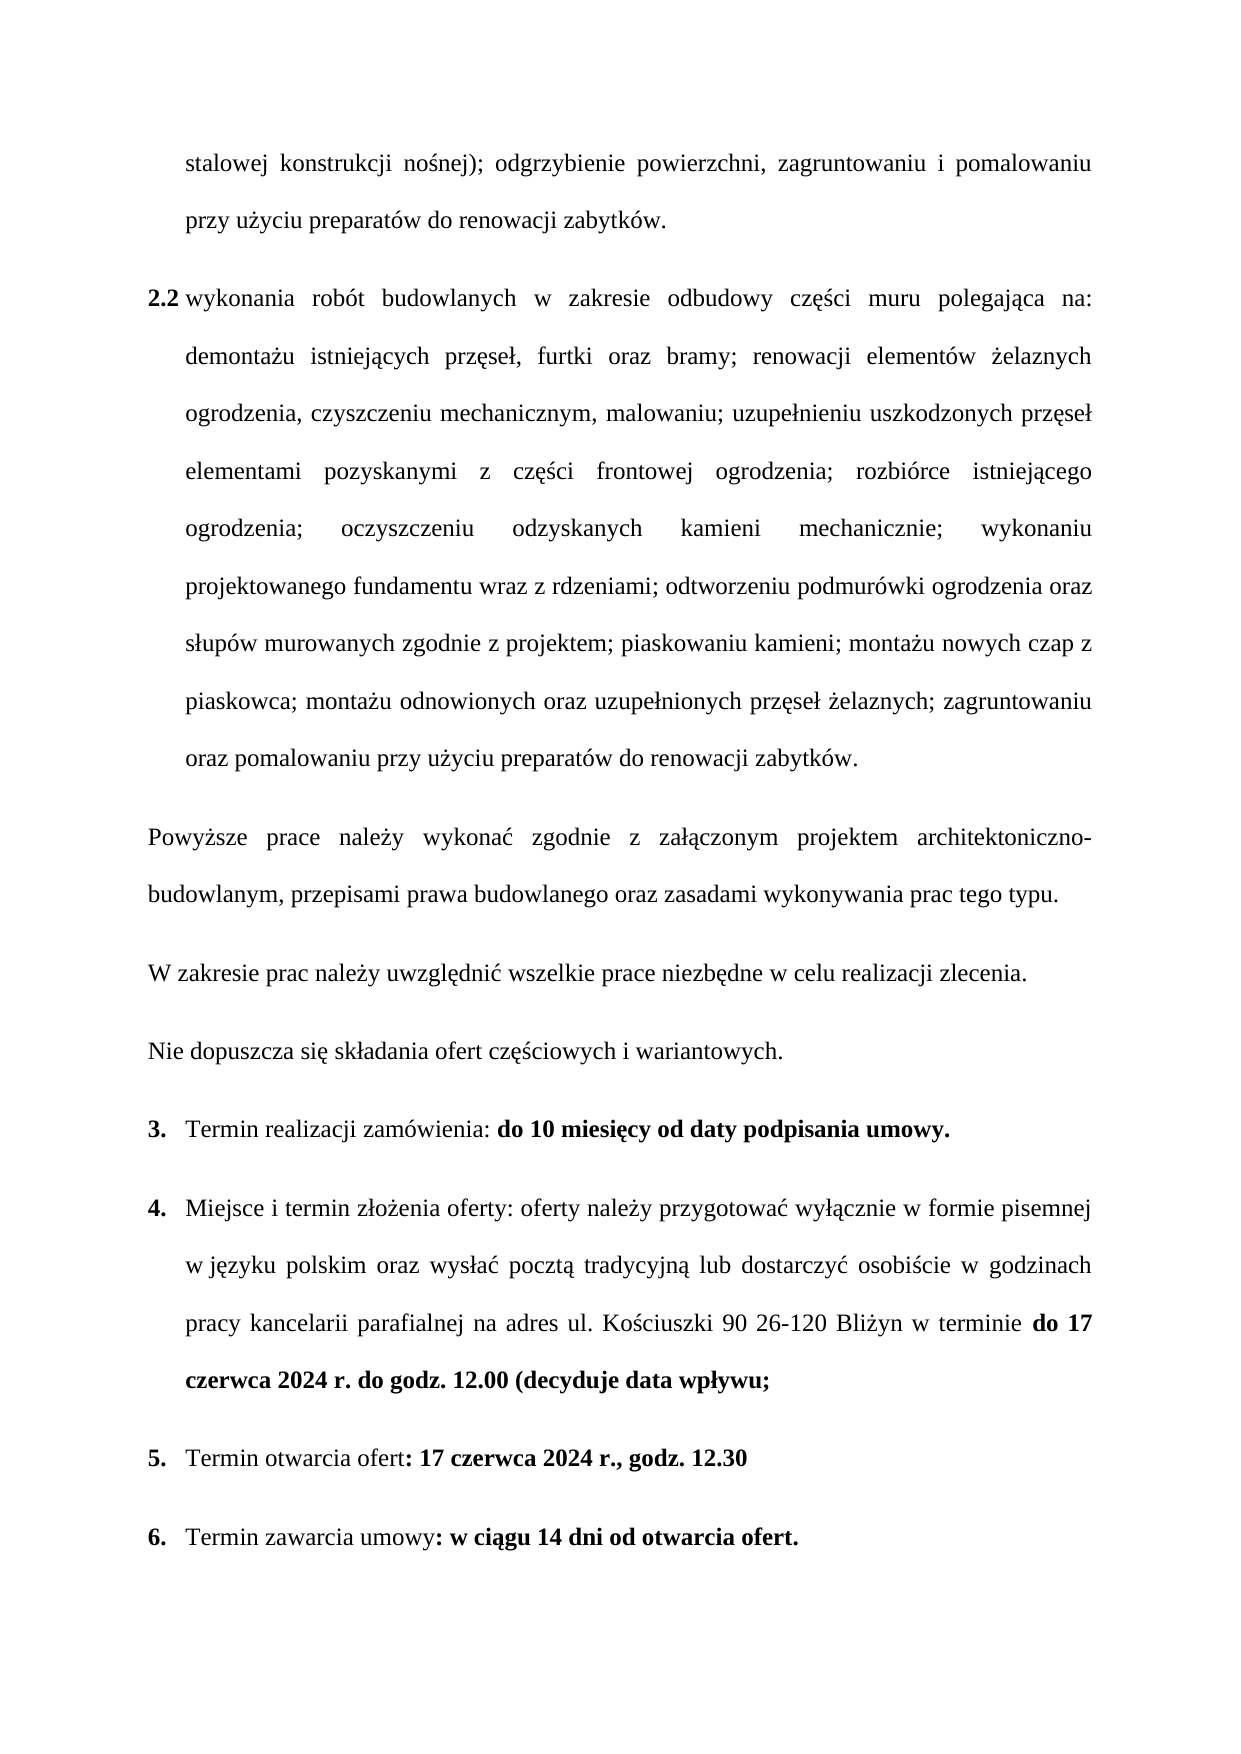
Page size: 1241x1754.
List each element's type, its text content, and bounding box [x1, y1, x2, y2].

list Termin otwarcia ofert: 17 czerwca 2024 r., godz. 12.30 [148, 1443, 1093, 1472]
list Powyższe prace należy wykonać zgodnie z załączonym projektem architektoniczno-budowlanym, przepisami prawa budowlanego oraz zasadami wykonywania prac tego typu. [148, 822, 1093, 908]
list Termin realizacji zamówienia: do 10 miesięcy od daty podpisania umowy. [148, 1114, 1093, 1143]
list Termin zawarcia umowy: w ciągu 14 dni od otwarcia ofert. [148, 1522, 1093, 1551]
list wykonania robót budowlanych w zakresie odbudowy części muru polegająca na: demontażu istniejących przęseł, furtki oraz bramy; renowacji elementów żelaznych ogrodzenia, czyszczeniu mechanicznym, malowaniu; uzupełnieniu uszkodzonych przęseł elementami pozyskanymi z części frontowej ogrodzenia; rozbiórce istniejącego ogrodzenia; oczyszczeniu odzyskanych kamieni mechanicznie; wykonaniu projektowanego fundamentu wraz z rdzeniami; odtworzeniu podmurówki ogrodzenia oraz słupów murowanych zgodnie z projektem; piaskowaniu kamieni; montażu nowych czap z piaskowca; montażu odnowionych oraz uzupełnionych przęseł żelaznych; zagruntowaniu oraz pomalowaniu przy użyciu preparatów do renowacji zabytków. [148, 283, 1093, 772]
list W zakresie prac należy uwzględnić wszelkie prace niezbędne w celu realizacji zlecenia. [148, 958, 1093, 986]
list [148, 148, 1093, 234]
list Nie dopuszcza się składania ofert częściowych i wariantowych. [148, 1036, 1093, 1065]
list Miejsce i termin złożenia oferty: oferty należy przygotować wyłącznie w formie pisemnej w języku polskim oraz wysłać pocztą tradycyjną lub dostarczyć osobiście w godzinach pracy kancelarii parafialnej na adres ul. Kościuszki 90 26-120 Bliżyn w terminie do 17 czerwca 2024 r. do godz. 12.00 (decyduje data wpływu; [148, 1193, 1093, 1394]
